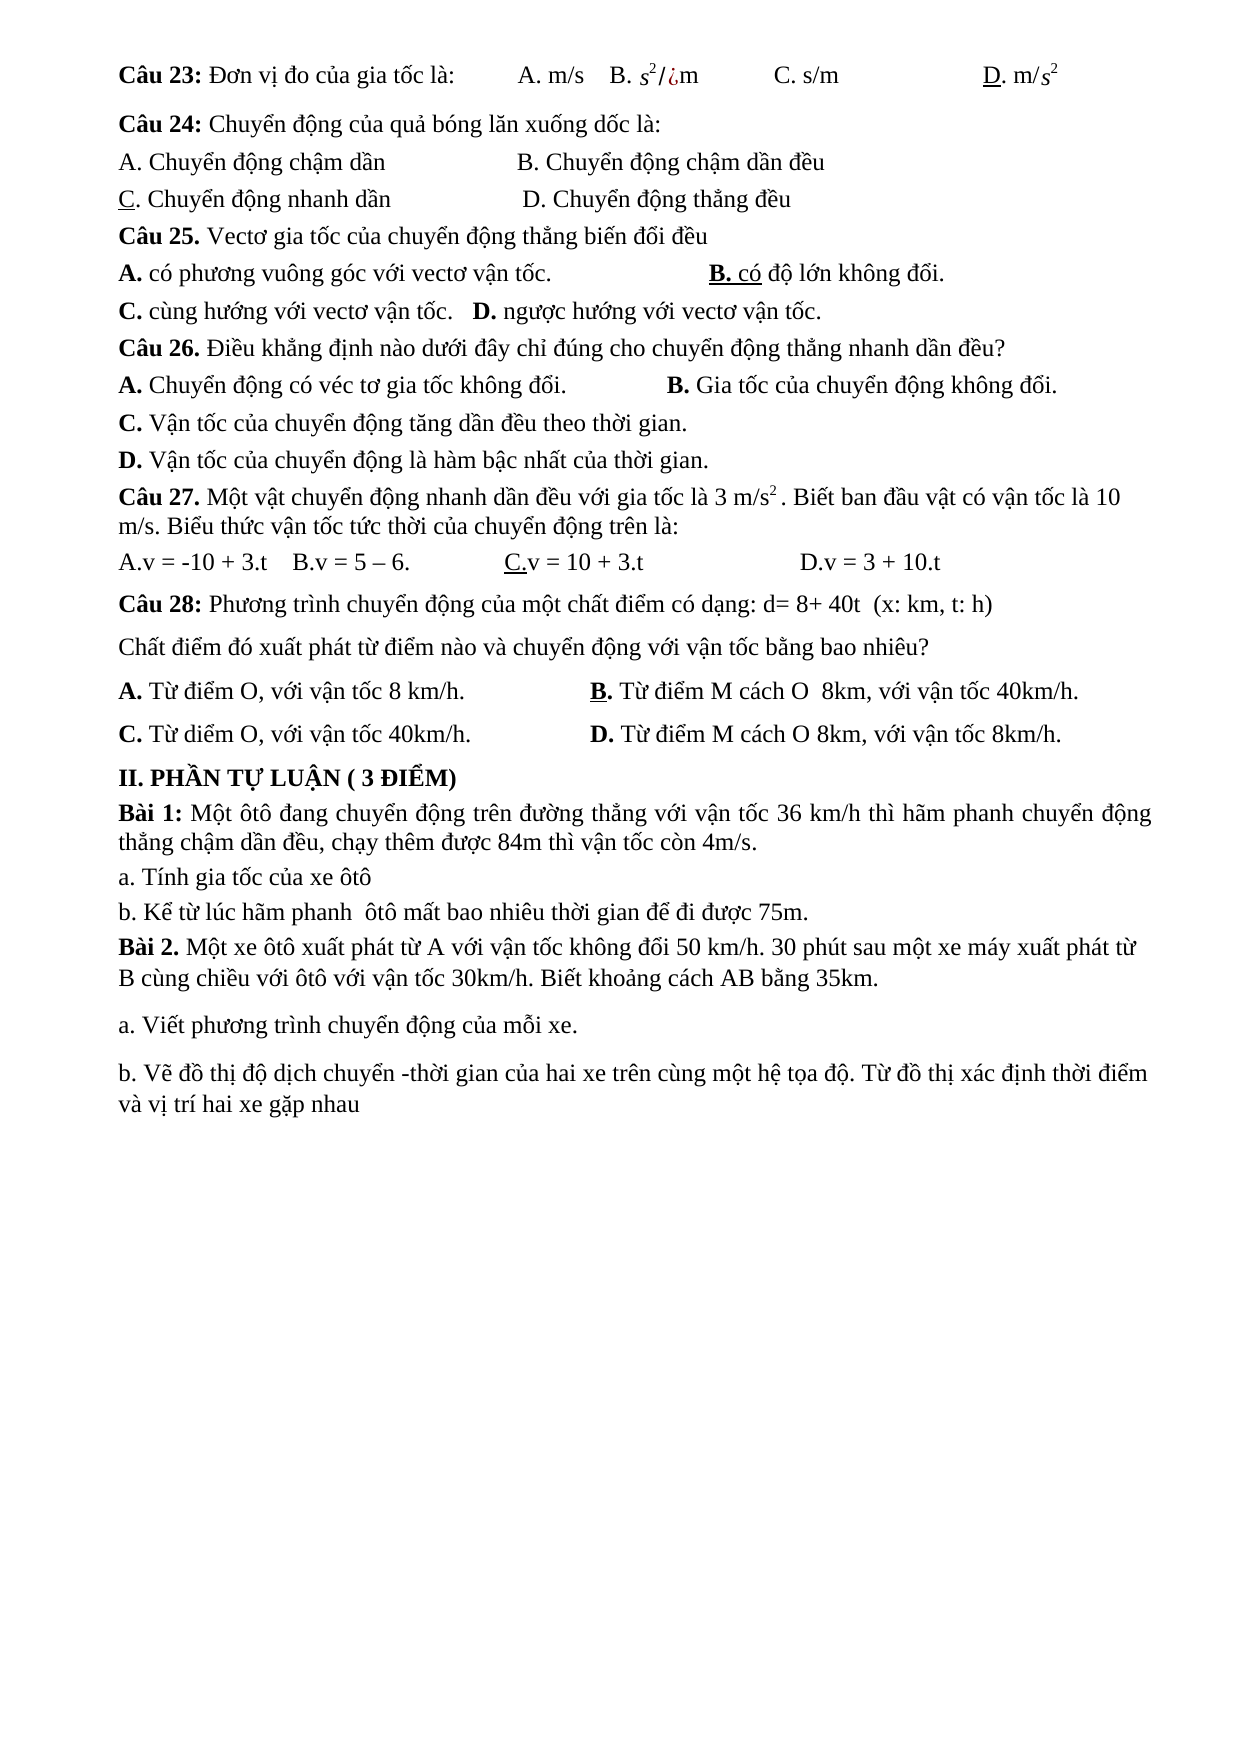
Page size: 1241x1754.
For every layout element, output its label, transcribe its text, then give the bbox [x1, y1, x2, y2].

text b. Kể từ lúc hãm phanh ôtô mất bao nhiêu thời gian để đi được 75m. [118, 897, 1152, 925]
text A. có phương vuông góc với vectơ vận tốc. B. có độ lớn không đổi. [118, 258, 1152, 287]
text Câu 23: Đơn vị đo của gia tốc là: A. m/s B. m C. s/m D. m/ [118, 59, 1152, 90]
text II. PHẦN TỰ LUẬN ( 3 ĐIỂM) [118, 763, 1152, 792]
text Câu 24: Chuyển động của quả bóng lăn xuống dốc là: [118, 109, 1152, 138]
text Chất điểm đó xuất phát từ điểm nào và chuyển động với vận tốc bằng bao nhiêu? [118, 632, 1152, 661]
text D. Vận tốc của chuyển động là hàm bậc nhất của thời gian. [118, 445, 1152, 474]
text Bài 2. Một xe ôtô xuất phát từ A với vận tốc không đổi 50 km/h. 30 phút sau một xe máy xuất phát từ B cùng chiều với ôtô với vận tốc 30km/h. Biết khoảng cách AB bằng 35km. [118, 932, 1152, 991]
text C. Từ diểm O, với vận tốc 40km/h. D. Từ điểm M cách O 8km, với vận tốc 8km/h. [118, 719, 1152, 748]
text a. Tính gia tốc của xe ôtô [118, 862, 1152, 890]
text A. Chuyển động có véc tơ gia tốc không đổi. B. Gia tốc của chuyển động không đổi. [118, 370, 1152, 399]
text Câu 28: Phương trình chuyển động của một chất điểm có dạng: d= 8+ 40t (x: km, t: h) [118, 589, 1152, 617]
text A. Chuyển động chậm dần B. Chuyển động chậm dần đều [118, 147, 1152, 175]
text a. Viết phương trình chuyển động của mỗi xe. [118, 1010, 1152, 1039]
text Bài 1: Một ôtô đang chuyển động trên đường thẳng với vận tốc 36 km/h thì hãm phanh chuyển động thẳng chậm dần đều, chạy thêm được 84m thì vận tốc còn 4m/s. [118, 798, 1152, 855]
text b. Vẽ đồ thị độ dịch chuyển -thời gian của hai xe trên cùng một hệ tọa độ. Từ đồ thị xác định thời điểm và vị trí hai xe gặp nhau [118, 1058, 1152, 1118]
text C. Chuyển động nhanh dần D. Chuyển động thẳng đều [118, 184, 1152, 213]
text Câu 26. Điều khẳng định nào dưới đây chỉ đúng cho chuyển động thẳng nhanh dần đều? [118, 333, 1152, 362]
text C. cùng hướng với vectơ vận tốc. D. ngược hướng với vectơ vận tốc. [118, 296, 1152, 324]
text A.v = -10 + 3.t B.v = 5 – 6. C.v = 10 + 3.t D.v = 3 + 10.t [118, 547, 1152, 576]
text Câu 25. Vectơ gia tốc của chuyển động thẳng biến đổi đều [118, 221, 1152, 250]
text Câu 27. Một vật chuyển động nhanh dần đều với gia tốc là 3 m/s2 . Biết ban đầu vật có vận tốc là 10 m/s. Biểu thức vận tốc tức thời của chuyển động trên là: [118, 482, 1152, 540]
text A. Từ điểm O, với vận tốc 8 km/h. B. Từ điểm M cách O 8km, với vận tốc 40km/h. [118, 676, 1152, 704]
text C. Vận tốc của chuyển động tăng dần đều theo thời gian. [118, 408, 1152, 436]
